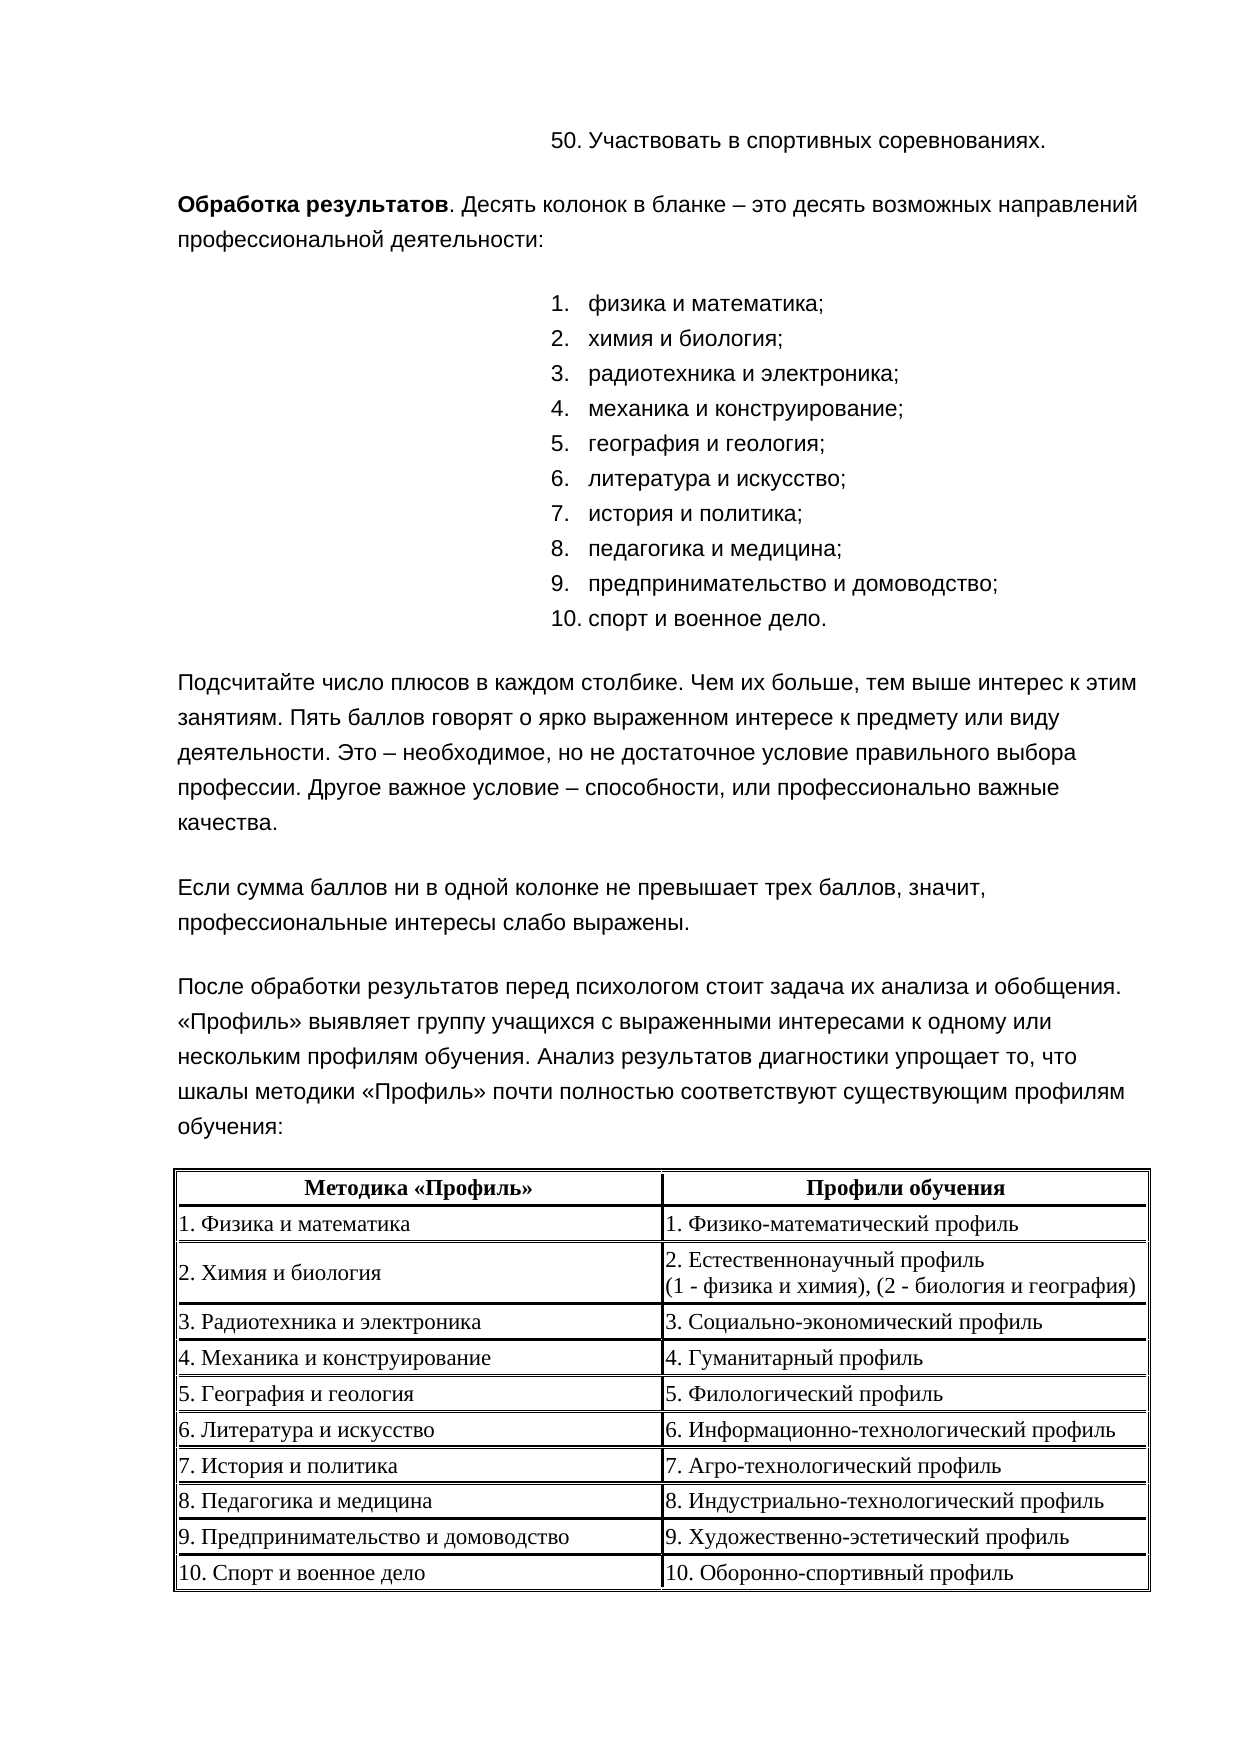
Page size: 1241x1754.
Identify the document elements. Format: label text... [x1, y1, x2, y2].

table_header Профили обучения [662, 1172, 1148, 1204]
table_cell 6. Литература и искусство [177, 1410, 661, 1445]
table_cell 5. Филологический профиль [662, 1374, 1149, 1409]
text Если сумма баллов ни в одной колонке не превышает трех баллов, значит, профессиональные интересы слабо выражены. [177, 865, 1152, 935]
table_cell 3. Радиотехника и электроника [177, 1302, 661, 1338]
list педагогика и медицина; [551, 526, 1152, 561]
table_cell 8. Педагогика и медицина [177, 1481, 661, 1517]
table_cell 4. Механика и конструирование [175, 1338, 661, 1374]
table_cell 3. Социально-экономический профиль [664, 1302, 1148, 1338]
table_cell 8. Индустриально-технологический профиль [664, 1481, 1148, 1517]
list химия и биология; [551, 316, 1152, 351]
table_cell 4. Гуманитарный профиль [664, 1338, 1149, 1374]
list Участвовать в спортивных соревнованиях. [551, 118, 1152, 153]
table_cell 2. Естественнонаучный профиль (1 - физика и химия), (2 - биология и география) [662, 1240, 1149, 1302]
table_cell 5. География и геология [175, 1374, 662, 1409]
table_cell 10. Спорт и военное дело [175, 1553, 662, 1589]
list физика и математика; [551, 281, 1152, 316]
table_cell 7. Агро-технологический профиль [664, 1445, 1148, 1481]
text Обработка результатов. Десять колонок в бланке – это десять возможных направлений профессиональной деятельности: [177, 182, 1152, 252]
table_cell 10. Оборонно-спортивный профиль [662, 1553, 1149, 1589]
list радиотехника и электроника; [551, 351, 1152, 386]
text Подсчитайте число плюсов в каждом столбике. Чем их больше, тем выше интерес к этим занятиям. Пять баллов говорят о ярко выраженном интересе к предмету или виду деятельности. Это – необходимое, но не достаточное условие правильного выбора профессии. Другое важное условие – способности, или профессионально важные качества. [177, 661, 1152, 836]
list литература и искусство; [551, 456, 1152, 491]
table_cell 9. Предпринимательство и домоводство [177, 1517, 661, 1553]
list история и политика; [551, 491, 1152, 526]
table_cell 2. Химия и биология [175, 1240, 662, 1302]
table_cell 9. Художественно-эстетический профиль [664, 1517, 1148, 1553]
table_cell 1. Физико-математический профиль [664, 1204, 1148, 1240]
table_header Методика «Профиль» [177, 1170, 662, 1204]
list география и геология; [551, 421, 1152, 456]
table_cell 6. Информационно-технологический профиль [664, 1410, 1148, 1445]
text После обработки результатов перед психологом стоит задача их анализа и обобщения. «Профиль» выявляет группу учащихся с выраженными интересами к одному или нескольким профилям обучения. Анализ результатов диагностики упрощает то, что шкалы методики «Профиль» почти полностью соответствуют существующим профилям обучения: [177, 964, 1152, 1139]
table_cell 7. История и политика [177, 1445, 661, 1481]
list предпринимательство и домоводство; [551, 561, 1152, 596]
list спорт и военное дело. [551, 596, 1152, 631]
table_cell 1. Физика и математика [177, 1204, 661, 1240]
list механика и конструирование; [551, 386, 1152, 421]
